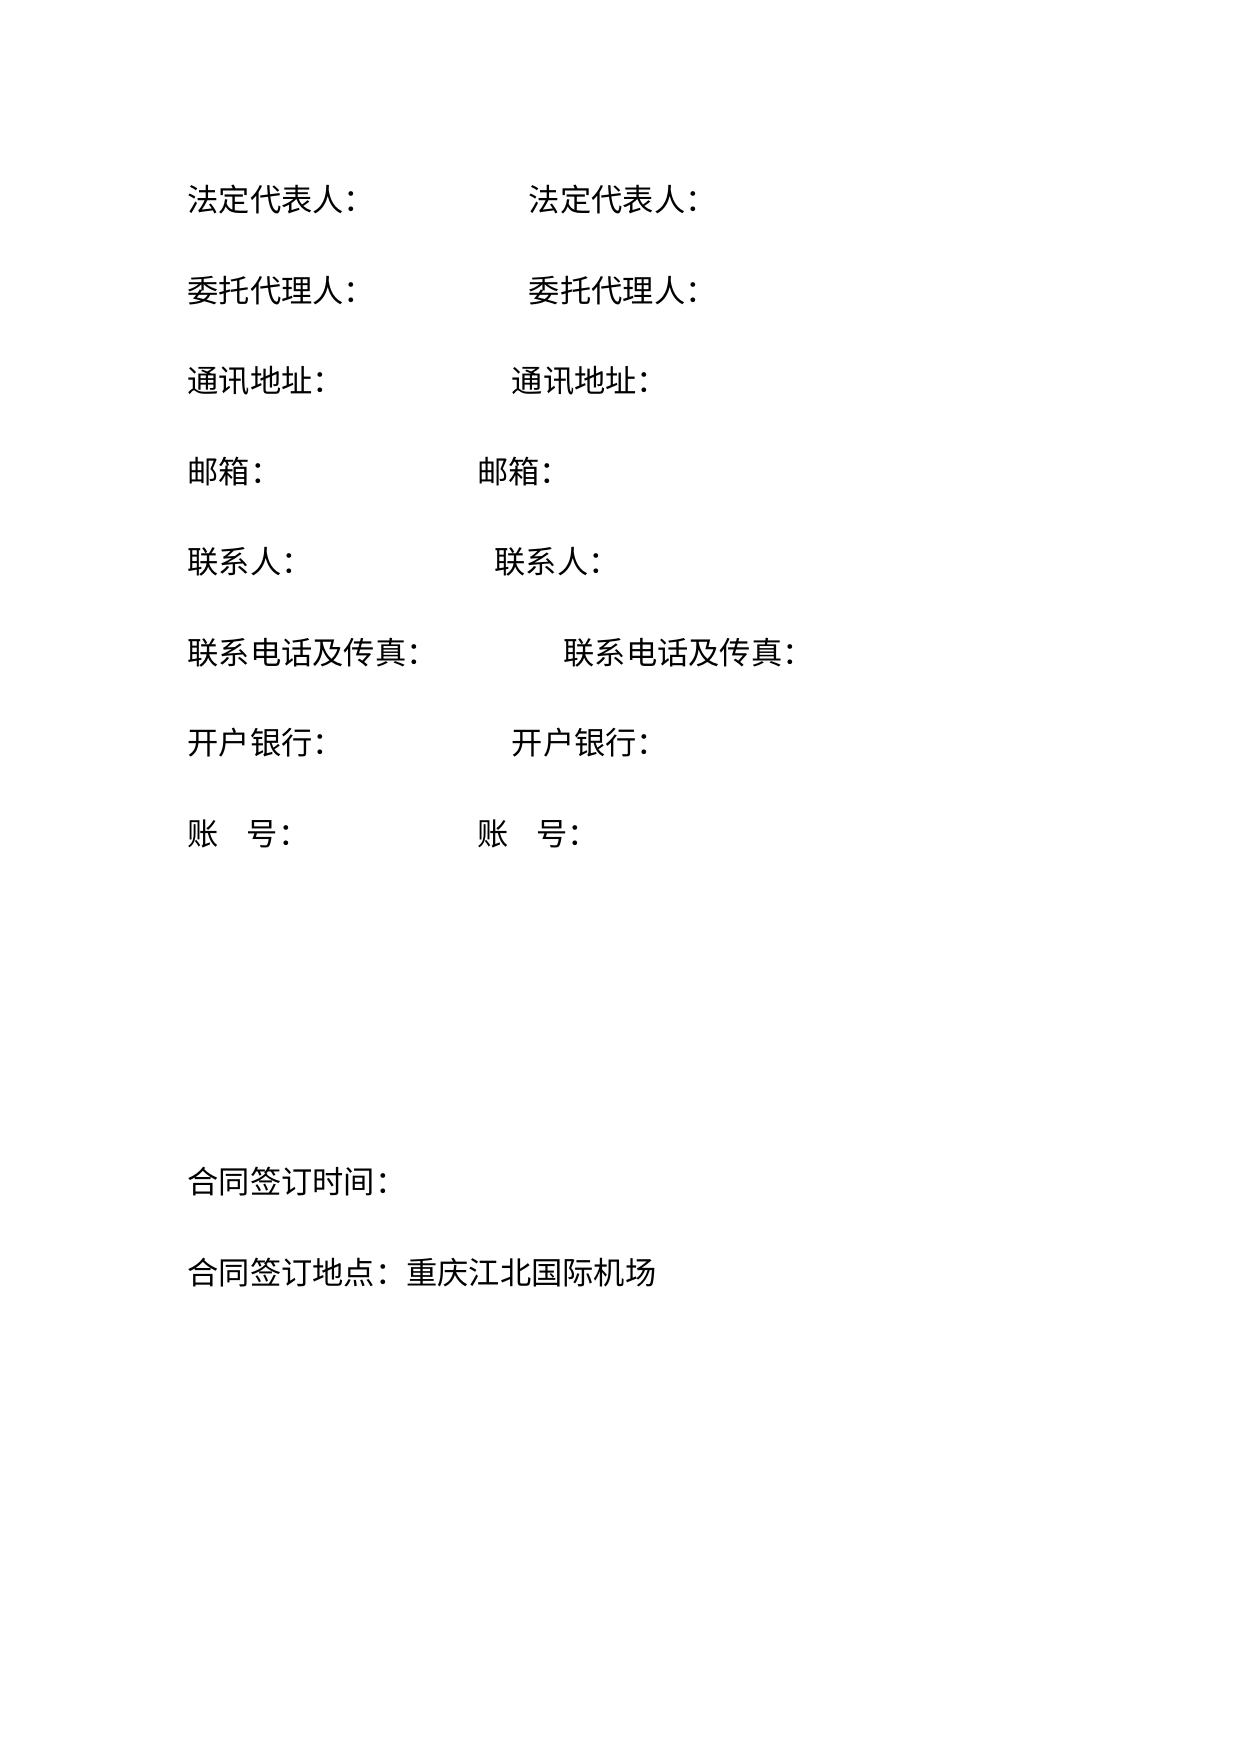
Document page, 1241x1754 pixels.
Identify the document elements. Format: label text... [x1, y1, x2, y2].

text 邮箱： 邮箱： [187, 435, 1053, 503]
text 联系人： 联系人： [187, 526, 1053, 594]
text 委托代理人： 委托代理人： [187, 254, 1053, 322]
text 通讯地址： 通讯地址： [187, 345, 1053, 413]
text 开户银行： 开户银行： [187, 707, 1053, 775]
text 合同签订地点：重庆江北国际机场 [187, 1237, 1053, 1304]
text 联系电话及传真： 联系电话及传真： [187, 616, 1053, 684]
text 合同签订时间： [187, 1146, 1053, 1214]
text 账 号： 账 号： [187, 797, 1053, 865]
text 法定代表人： 法定代表人： [187, 164, 1053, 232]
